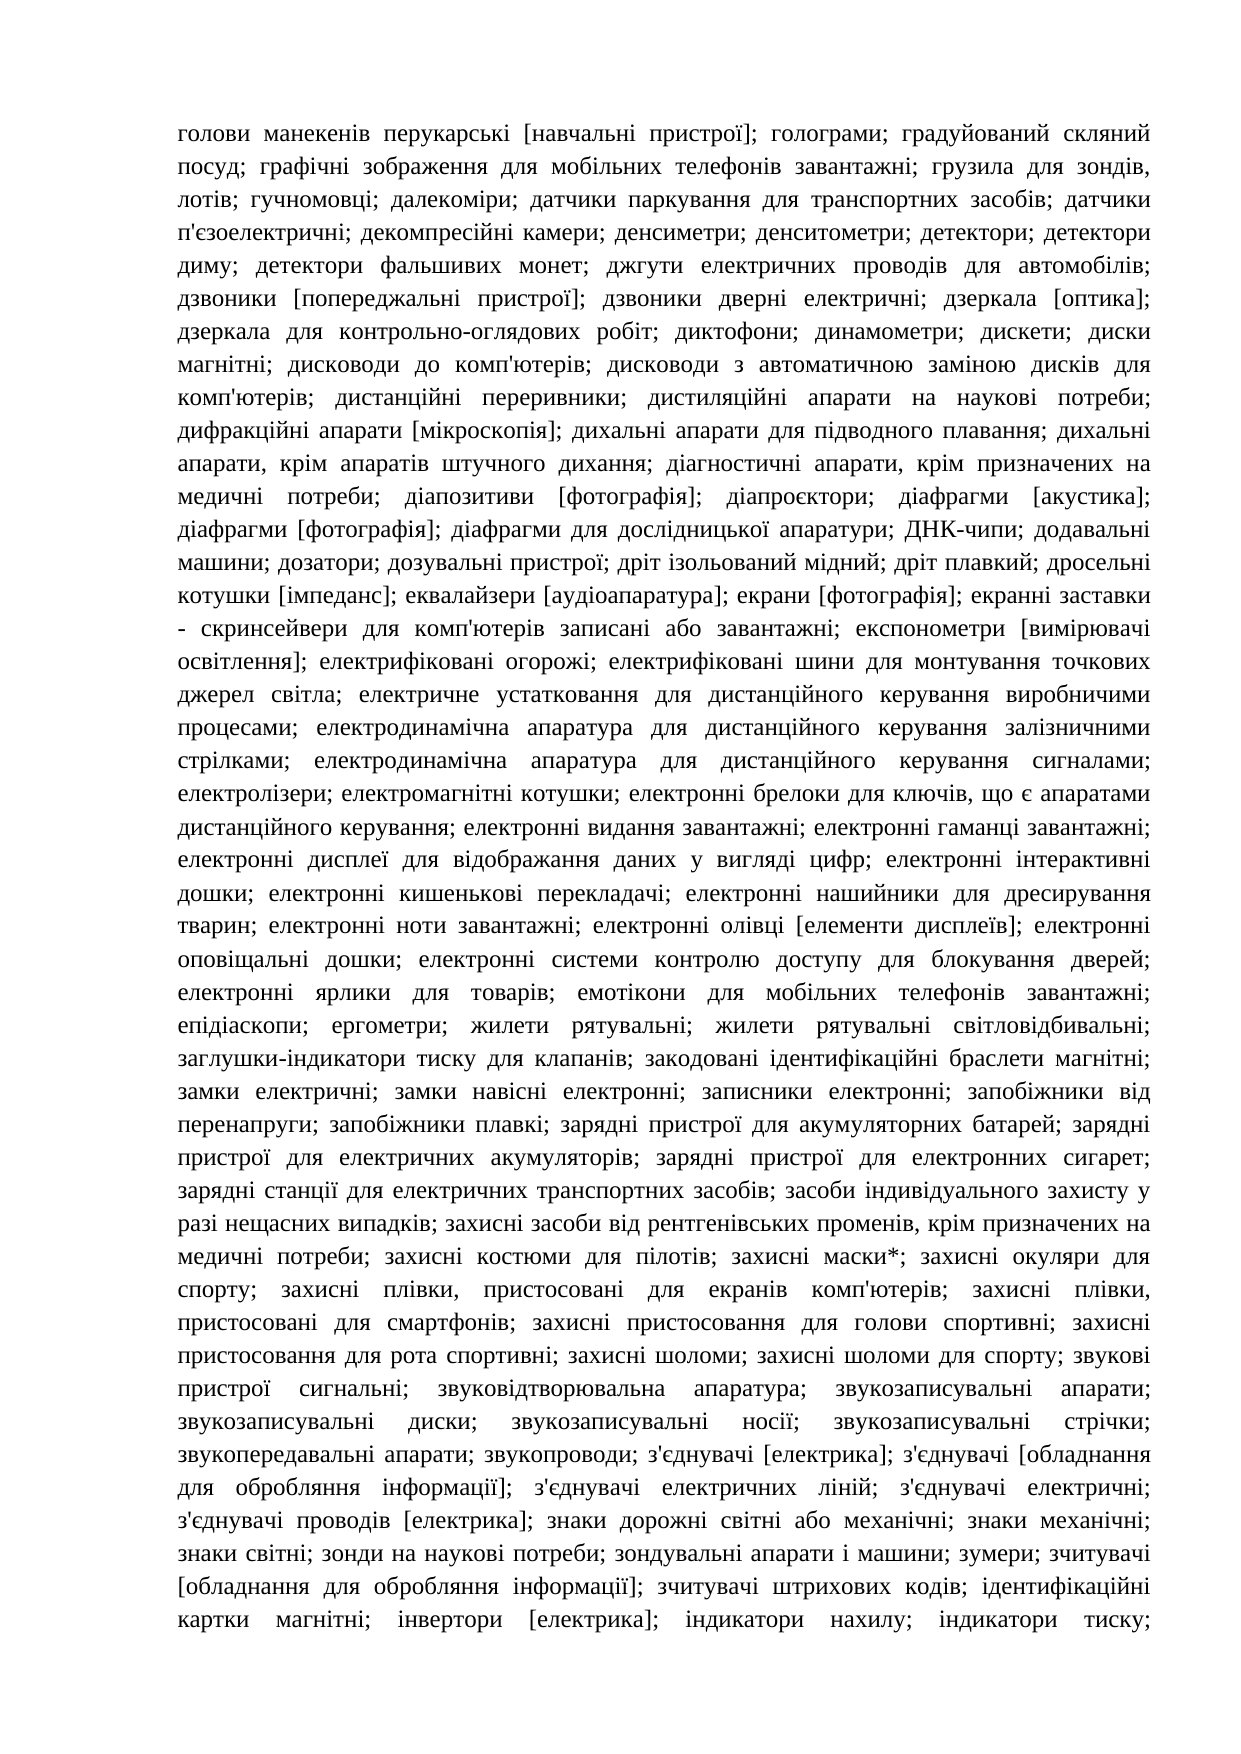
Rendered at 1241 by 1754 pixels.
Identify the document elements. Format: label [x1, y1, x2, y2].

text [177, 118, 1152, 1633]
